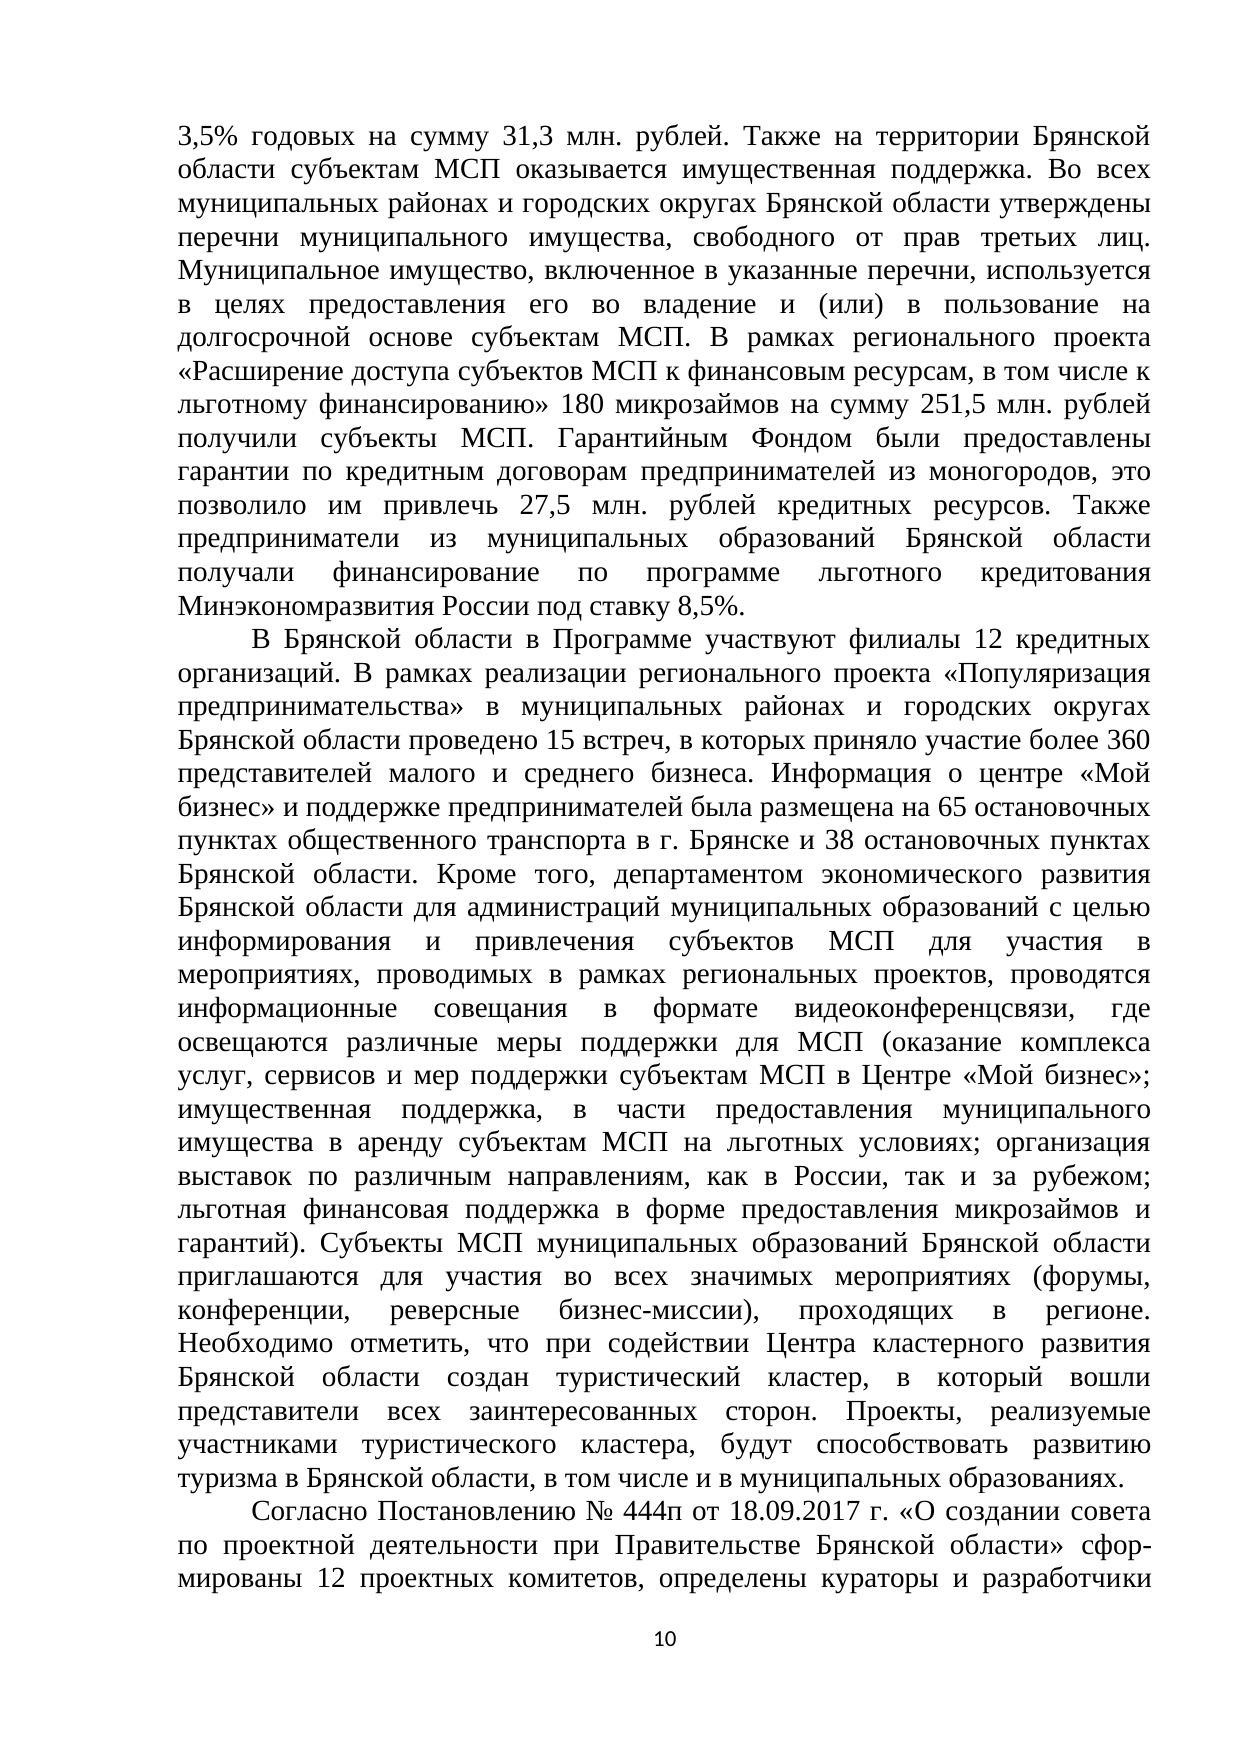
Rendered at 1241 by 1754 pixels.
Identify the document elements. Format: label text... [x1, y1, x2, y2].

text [177, 118, 1152, 621]
text В Брянской области в Программе участвуют филиалы 12 кредитных организаций. В рамках реализации регионального проекта «Популяризация предпринимательства» в муниципальных районах и городских округах Брянской области проведено 15 встреч, в которых приняло участие более 360 представителей малого и среднего бизнеса. Информация о центре «Мой бизнес» и поддержке предпринимателей была размещена на 65 остановочных пунктах общественного транспорта в г. Брянске и 38 остановочных пунктах Брянской области. Кроме того, департаментом экономического развития Брянской области для администраций муниципальных образований с целью информирования и привлечения субъектов МСП для участия в мероприятиях, проводимых в рамках региональных проектов, проводятся информационные совещания в формате видеоконференцсвязи, где освещаются различные меры поддержки для МСП (оказание комплекса услуг, сервисов и мер поддержки субъектам МСП в Центре «Мой бизнес»; имущественная поддержка, в части предоставления муниципального имущества в аренду субъектам МСП на льготных условиях; организация выставок по различным направлениям, как в России, так и за рубежом; льготная финансовая поддержка в форме предоставления микрозаймов и гарантий). Субъекты МСП муниципальных образований Брянской области приглашаются для участия во всех значимых мероприятиях (форумы, конференции, реверсные бизнес-миссии), проходящих в регионе. Необходимо отметить, что при содействии Центра кластерного развития Брянской области создан туристический кластер, в который вошли представители всех заинтересованных сторон. Проекты, реализуемые участниками туристического кластера, будут способствовать развитию туризма в Брянской области, в том числе и в муниципальных образованиях. [177, 621, 1152, 1493]
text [177, 1527, 1152, 1594]
